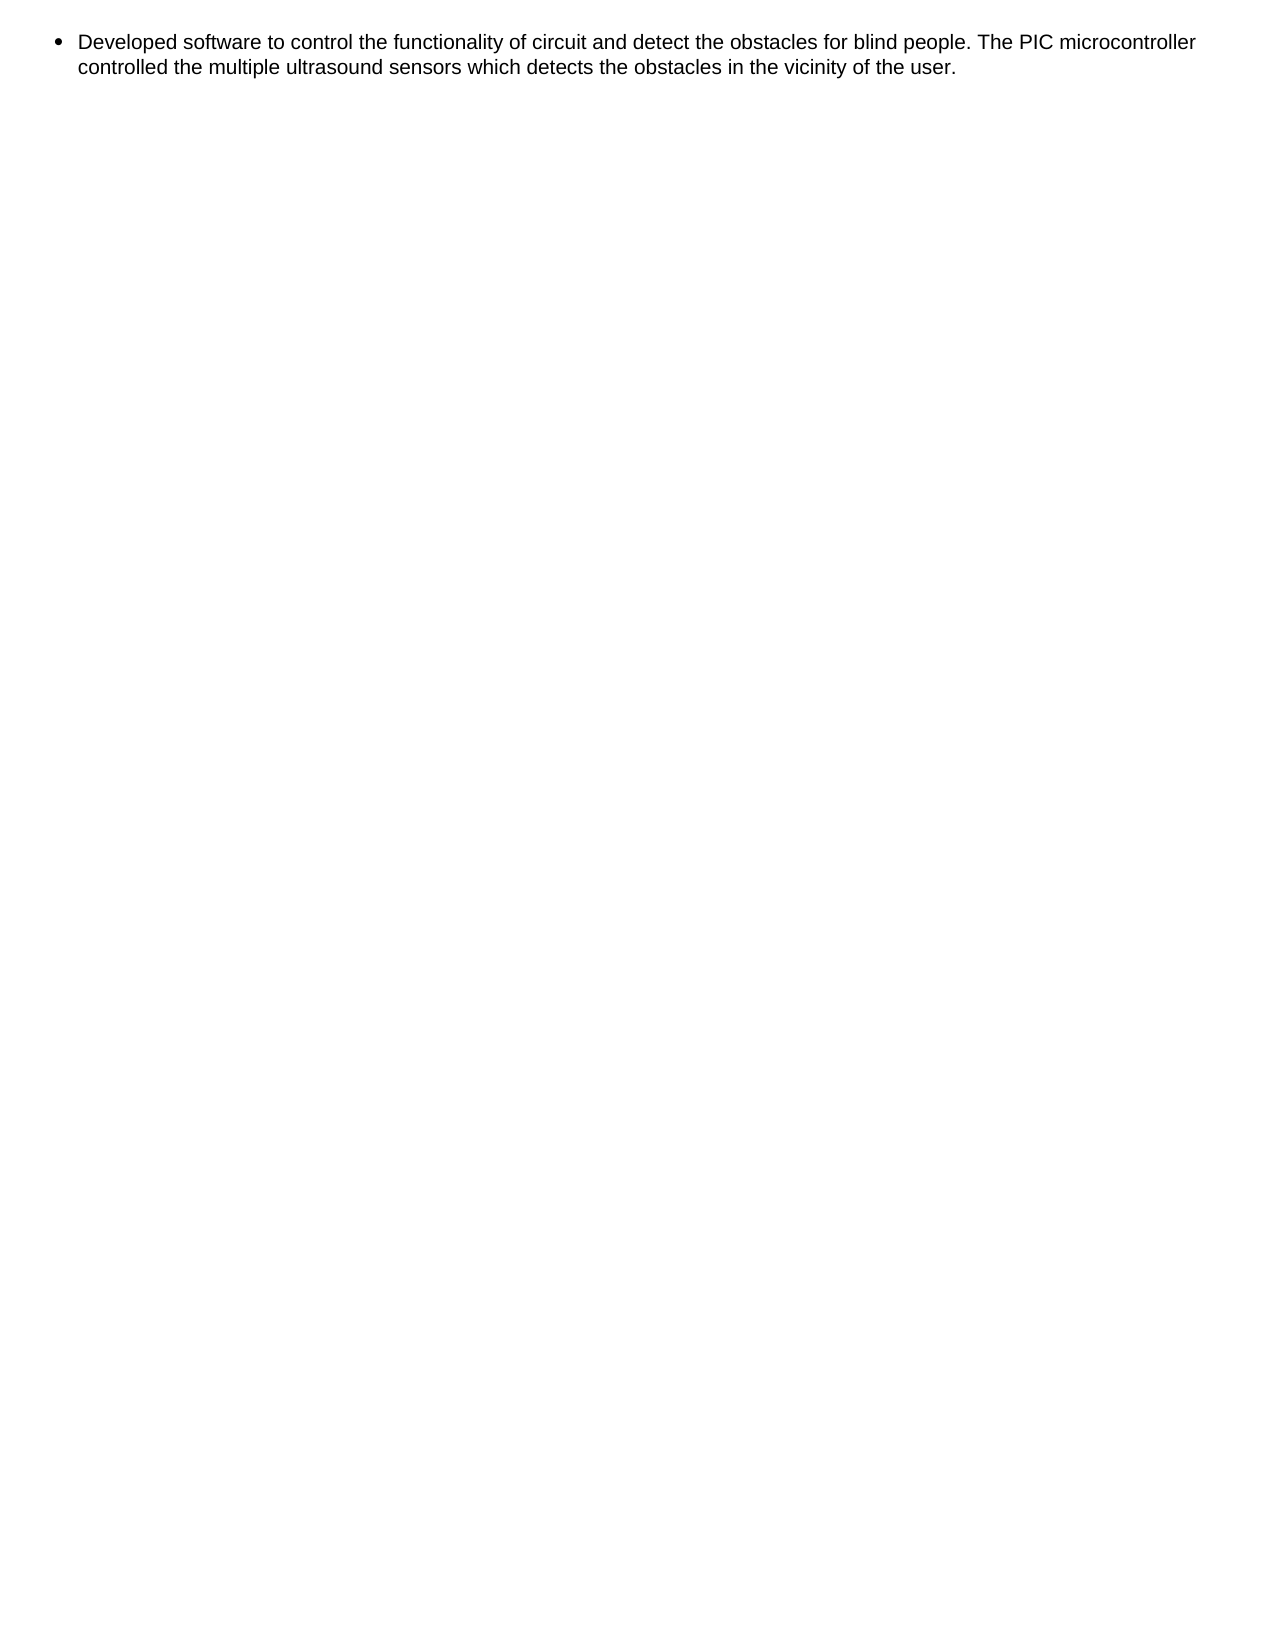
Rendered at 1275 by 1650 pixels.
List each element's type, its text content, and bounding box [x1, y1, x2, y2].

list Developed software to control the functionality of circuit and detect the obstacles for blind people. The PIC microcontroller controlled the multiple ultrasound sensors which detects the obstacles in the vicinity of the user. [55, 29, 1242, 79]
